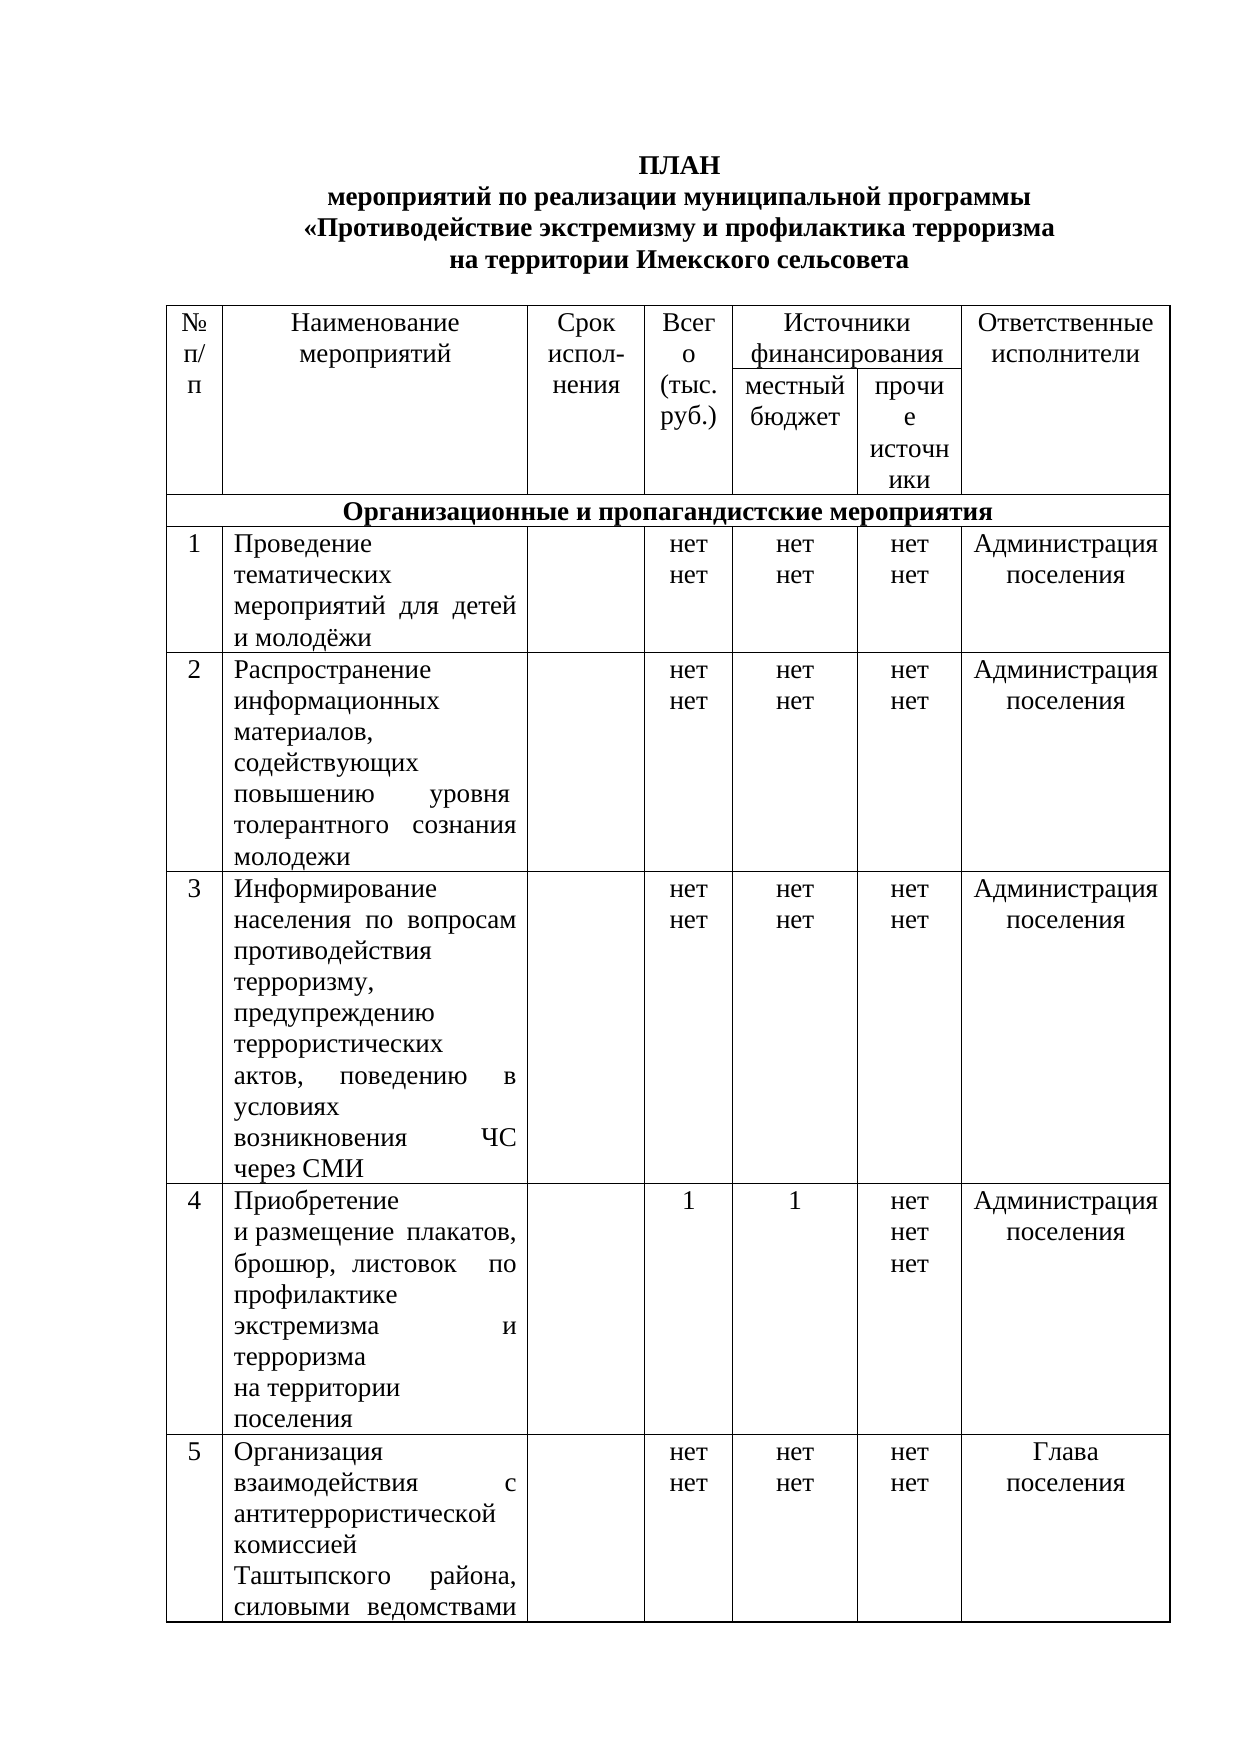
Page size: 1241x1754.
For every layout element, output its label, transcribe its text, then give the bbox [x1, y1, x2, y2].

table_cell нет нет [645, 1435, 732, 1621]
text «Противодействие экстремизму и профилактика терроризма [177, 212, 1181, 243]
table_cell [528, 653, 644, 871]
table_cell нет нет [733, 872, 857, 1183]
table_cell 2 [167, 653, 222, 871]
table_cell [528, 1184, 644, 1433]
table_cell 1 [733, 1184, 857, 1433]
table_cell Приобретение и размещение плакатов, брошюр, листовок по профилактике экстремизма и терроризма на территории поселения [223, 1184, 527, 1433]
table_cell нет нет [645, 527, 732, 652]
table_header № п/п [167, 306, 222, 494]
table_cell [223, 1435, 527, 1621]
table_cell нет нет нет [858, 1184, 961, 1433]
table_cell 5 [167, 1435, 222, 1621]
table_cell [528, 1435, 644, 1621]
table_cell 4 [167, 1184, 222, 1433]
table_header Всего (тыс. руб.) [645, 306, 732, 494]
text ПЛАН [177, 149, 1181, 180]
table_cell нет нет [858, 872, 961, 1183]
table_cell местный бюджет [733, 369, 857, 494]
table_cell 3 [167, 872, 222, 1183]
text мероприятий по реализации муниципальной программы [177, 180, 1181, 212]
table_cell [528, 527, 644, 652]
table_header Наименование мероприятий [223, 306, 527, 494]
table_cell Администрация поселения [962, 1184, 1169, 1433]
table_cell Глава поселения [962, 1435, 1169, 1621]
table_cell 1 [167, 527, 222, 652]
table_cell [528, 872, 644, 1183]
table_header Ответственные исполнители [962, 306, 1169, 494]
table_cell 1 [645, 1184, 732, 1433]
table_cell нет нет [858, 527, 961, 652]
text на территории Имекского сельсовета [177, 243, 1181, 274]
table_cell Администрация поселения [962, 653, 1169, 871]
table_cell нет нет [645, 653, 732, 871]
table_cell Администрация поселения [962, 872, 1169, 1183]
table_cell нет нет [645, 872, 732, 1183]
table_header Источники финансирования [733, 306, 961, 368]
table_cell Информирование населения по вопросам противодействия терроризму, предупреждению террористических актов, поведению в условиях возникновения ЧС через СМИ [223, 872, 527, 1183]
table_cell Администрация поселения [962, 527, 1169, 652]
table_cell Распространение информационных материалов, содействующих повышению уровня толерантного сознания молодежи [223, 653, 527, 871]
table_cell прочие источники [858, 369, 961, 494]
table_cell нет нет [858, 653, 961, 871]
table_cell Организационные и пропагандистские мероприятия [167, 495, 1169, 526]
table_cell нет нет [733, 653, 857, 871]
table_cell нет нет [733, 1435, 857, 1621]
table_cell нет нет [733, 527, 857, 652]
table_header Срок испол-нения [528, 306, 644, 494]
table_cell Проведение тематических мероприятий для детей и молодёжи [223, 527, 527, 652]
table_cell нет нет [858, 1435, 961, 1621]
